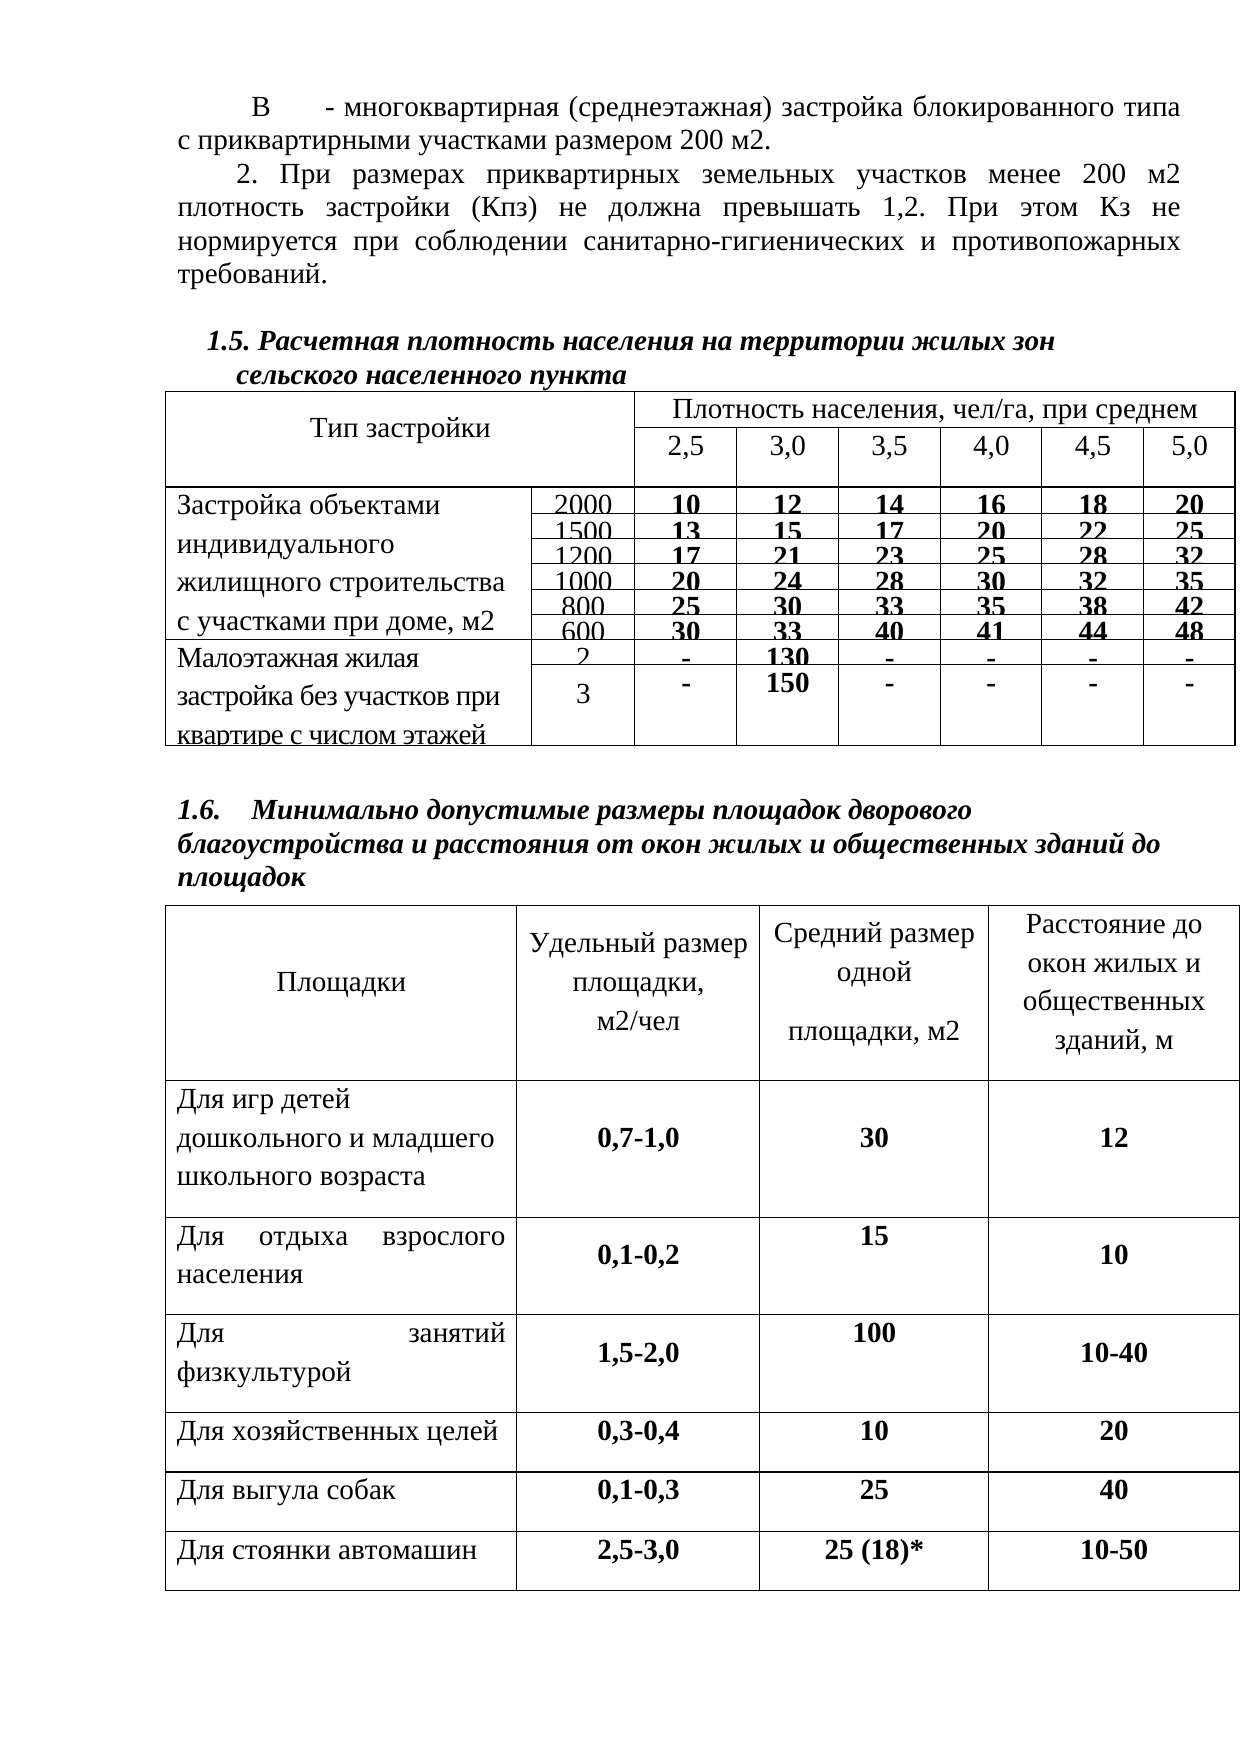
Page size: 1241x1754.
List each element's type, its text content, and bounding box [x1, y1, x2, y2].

table_cell 22 [1042, 514, 1143, 538]
table_cell 2000 [532, 488, 634, 513]
table_cell Для отдыха взрослого населения [166, 1218, 516, 1314]
table_cell Для занятий физкультурой [166, 1315, 516, 1412]
table_cell 1000 [532, 564, 634, 588]
table_cell 33 [839, 590, 940, 613]
table_cell 30 [760, 1081, 988, 1217]
table_cell 4,0 [941, 428, 1041, 486]
list 1.5. Расчетная плотность населения на территории жилых зон сельского населенного пункта [207, 323, 1181, 391]
table_header Тип застройки [166, 392, 634, 486]
table_cell 0,3-0,4 [517, 1413, 759, 1471]
table_cell - [839, 640, 940, 664]
table_cell 2,5 [635, 428, 736, 486]
table_cell 32 [1042, 564, 1143, 588]
table_cell 28 [1042, 539, 1143, 563]
table_cell 600 [532, 615, 634, 639]
table_cell 25 [941, 539, 1041, 563]
table_cell 0,7-1,0 [517, 1081, 759, 1217]
table_cell - [1042, 640, 1143, 664]
table_cell 5,0 [1144, 428, 1234, 486]
table_cell 30 [737, 590, 838, 613]
table_cell 20 [989, 1413, 1239, 1471]
table_cell 40 [839, 615, 940, 639]
table_cell 150 [737, 665, 838, 745]
table_cell 25 [635, 590, 736, 613]
table_cell 20 [635, 564, 736, 588]
table_cell 28 [839, 564, 940, 588]
table_cell 42 [1144, 590, 1234, 613]
table_cell 800 [532, 590, 634, 613]
table_cell 17 [839, 514, 940, 538]
table_header Удельный размер площадки, м2/чел [517, 906, 759, 1080]
table_cell Для стоянки автомашин [166, 1532, 516, 1590]
table_cell - [1042, 665, 1143, 745]
table_cell 2,5-3,0 [517, 1532, 759, 1590]
table_cell Застройка объектами индивидуального жилищного строительства с участками при доме, м2 [166, 488, 531, 639]
table_cell 35 [1144, 564, 1234, 588]
table_cell 3,0 [737, 428, 838, 486]
table_cell 15 [760, 1218, 988, 1314]
table_cell 25 [760, 1473, 988, 1531]
table_cell 2 [532, 640, 634, 664]
table_cell 25 [1144, 514, 1234, 538]
table_header Плотность населения, чел/га, при среднем размере семьи, чел. [635, 392, 1234, 427]
table_cell Малоэтажная жилая застройка без участков при квартире с числом этажей [166, 640, 531, 745]
table_cell 24 [737, 564, 838, 588]
table_cell 1500 [532, 514, 634, 538]
table_cell Для хозяйственных целей [166, 1413, 516, 1471]
table_cell 3,5 [839, 428, 940, 486]
table_cell 18 [1042, 488, 1143, 513]
table_cell 40 [989, 1473, 1239, 1531]
table_cell 0,1-0,2 [517, 1218, 759, 1314]
table_cell 25 (18)* [760, 1532, 988, 1590]
table_cell 4,5 [1042, 428, 1143, 486]
table_cell 35 [941, 590, 1041, 613]
table_cell - [1144, 640, 1234, 664]
list 1.6. Минимально допустимые размеры площадок дворового благоустройства и расстояния от окон жилых и общественных зданий до площадок [177, 792, 1181, 893]
table_cell 0,1-0,3 [517, 1473, 759, 1531]
table_cell 48 [1144, 615, 1234, 639]
table_cell 10 [635, 488, 736, 513]
table_cell - [941, 640, 1041, 664]
table_cell - [839, 665, 940, 745]
table_cell 21 [737, 539, 838, 563]
table_cell 130 [737, 640, 838, 664]
table_cell - [941, 665, 1041, 745]
table_cell - [635, 665, 736, 745]
table_cell Для игр детей дошкольного и младшего школьного возраста [166, 1081, 516, 1217]
table_cell 10-50 [989, 1532, 1239, 1590]
table_cell 17 [635, 539, 736, 563]
table_cell 12 [989, 1081, 1239, 1217]
table_cell 23 [839, 539, 940, 563]
table_cell 15 [737, 514, 838, 538]
table_cell 41 [941, 615, 1041, 639]
table_cell 30 [941, 564, 1041, 588]
table_header Расстояние до окон жилых и общественных зданий, м [989, 906, 1239, 1080]
table_cell 30 [635, 615, 736, 639]
table_cell 20 [941, 514, 1041, 538]
table_cell 13 [635, 514, 736, 538]
table_cell 10 [989, 1218, 1239, 1314]
table_cell 3 [532, 665, 634, 745]
table_cell - [1144, 665, 1234, 745]
table_cell 10 [760, 1413, 988, 1471]
table_cell 38 [1042, 590, 1143, 613]
table_cell 32 [1144, 539, 1234, 563]
list В - многоквартирная (среднеэтажная) застройка блокированного типа с приквартирными участками размером . [177, 89, 1181, 156]
table_cell 44 [1042, 615, 1143, 639]
table_cell 10-40 [989, 1315, 1239, 1412]
table_cell 1200 [532, 539, 634, 563]
list 2. При размерах приквартирных земельных участков менее плотность застройки (Кпз) не должна превышать 1,2. При этом Кз не нормируется при соблюдении санитарно-гигиенических и противопожарных требований. [177, 156, 1181, 290]
table_cell 100 [760, 1315, 988, 1412]
table_cell 14 [839, 488, 940, 513]
table_header Средний размер одной площадки, м2 [760, 906, 988, 1080]
table_cell 12 [737, 488, 838, 513]
table_header Площадки [166, 906, 516, 1080]
table_cell - [635, 640, 736, 664]
table_cell 16 [941, 488, 1041, 513]
table_cell 33 [737, 615, 838, 639]
table_cell 1,5-2,0 [517, 1315, 759, 1412]
table_cell 20 [1144, 488, 1234, 513]
table_cell Для выгула собак [166, 1473, 516, 1531]
